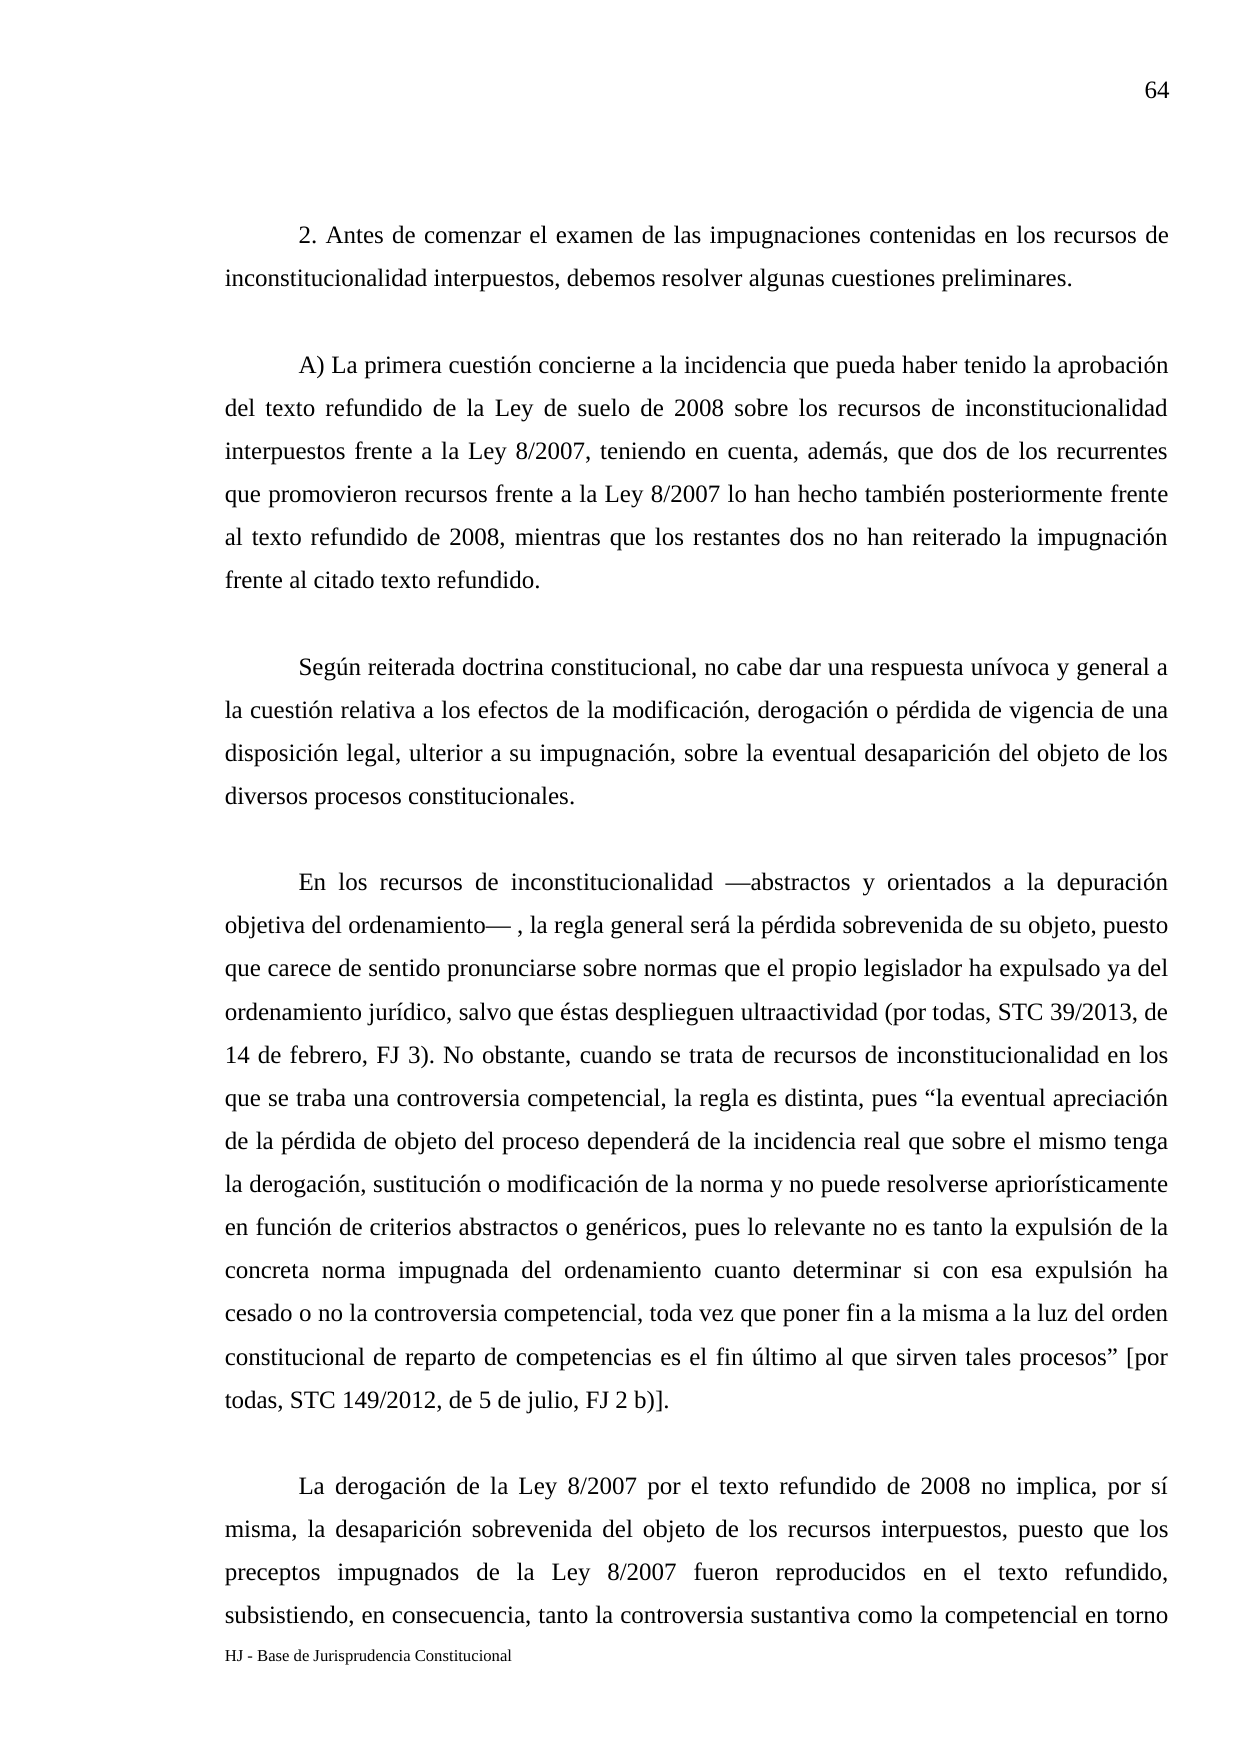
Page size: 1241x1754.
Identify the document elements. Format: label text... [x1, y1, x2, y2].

text 2. Antes de comenzar el examen de las impugnaciones contenidas en los recursos de inconstitucionalidad interpuestos, debemos resolver algunas cuestiones preliminares. [224, 220, 1169, 292]
text A) La primera cuestión concierne a la incidencia que pueda haber tenido la aprobación del texto refundido de la Ley de suelo de 2008 sobre los recursos de inconstitucionalidad interpuestos frente a la Ley 8/2007, teniendo en cuenta, además, que dos de los recurrentes que promovieron recursos frente a la Ley 8/2007 lo han hecho también posteriormente frente al texto refundido de 2008, mientras que los restantes dos no han reiterado la impugnación frente al citado texto refundido. [224, 350, 1169, 594]
text En los recursos de inconstitucionalidad —abstractos y orientados a la depuración objetiva del ordenamiento— , la regla general será la pérdida sobrevenida de su objeto, puesto que carece de sentido pronunciarse sobre normas que el propio legislador ha expulsado ya del ordenamiento jurídico, salvo que éstas desplieguen ultraactividad (por todas, STC 39/2013, de 14 de febrero, FJ 3). No obstante, cuando se trata de recursos de inconstitucionalidad en los que se traba una controversia competencial, la regla es distinta, pues “la eventual apreciación de la pérdida de objeto del proceso dependerá de la incidencia real que sobre el mismo tenga la derogación, sustitución o modificación de la norma y no puede resolverse apriorísticamente en función de criterios abstractos o genéricos, pues lo relevante no es tanto la expulsión de la concreta norma impugnada del ordenamiento cuanto determinar si con esa expulsión ha cesado o no la controversia competencial, toda vez que poner fin a la misma a la luz del orden constitucional de reparto de competencias es el fin último al que sirven tales procesos” [por todas, STC 149/2012, de 5 de julio, FJ 2 b)]. [224, 867, 1169, 1413]
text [224, 1471, 1169, 1629]
text Según reiterada doctrina constitucional, no cabe dar una respuesta unívoca y general a la cuestión relativa a los efectos de la modificación, derogación o pérdida de vigencia de una disposición legal, ulterior a su impugnación, sobre la eventual desaparición del objeto de los diversos procesos constitucionales. [224, 652, 1169, 810]
